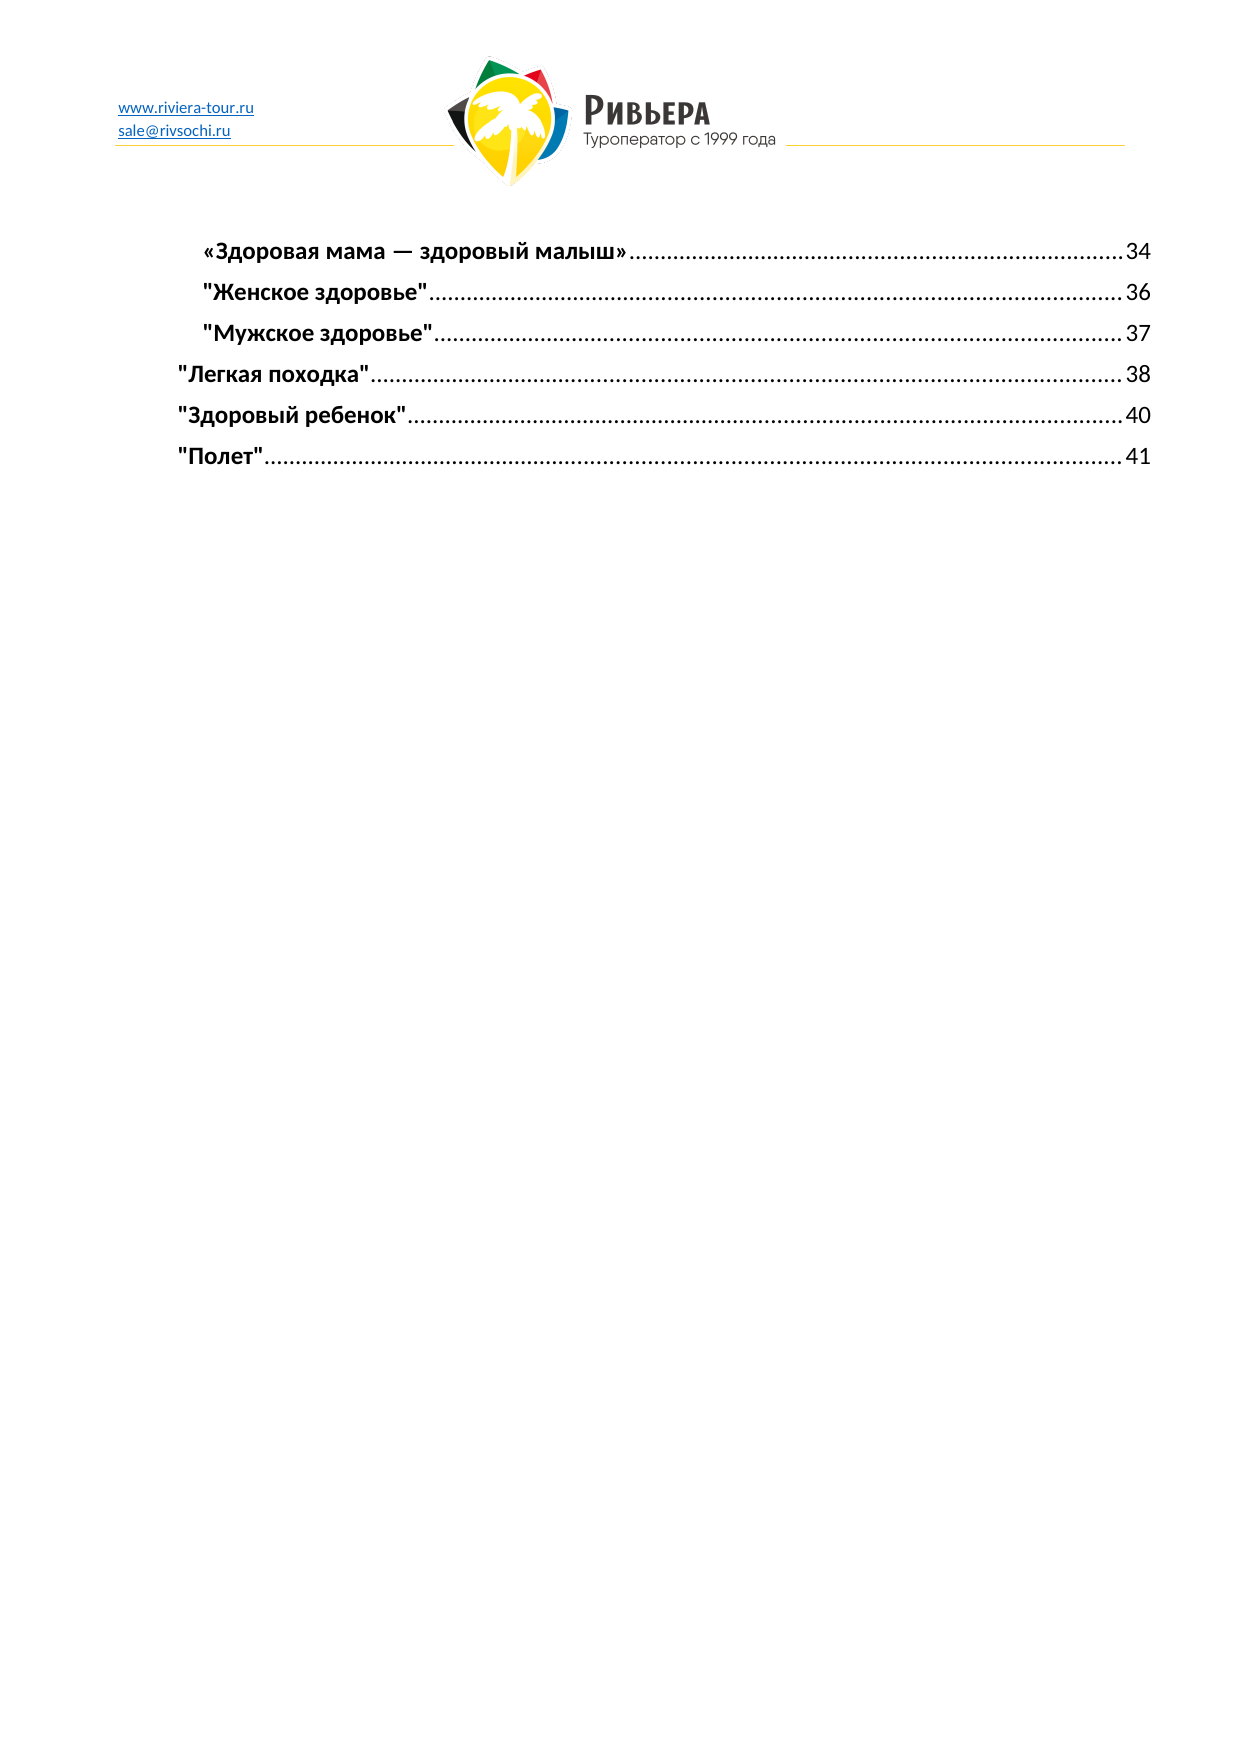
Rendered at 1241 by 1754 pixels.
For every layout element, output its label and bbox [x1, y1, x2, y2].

picture [432, 32, 792, 210]
